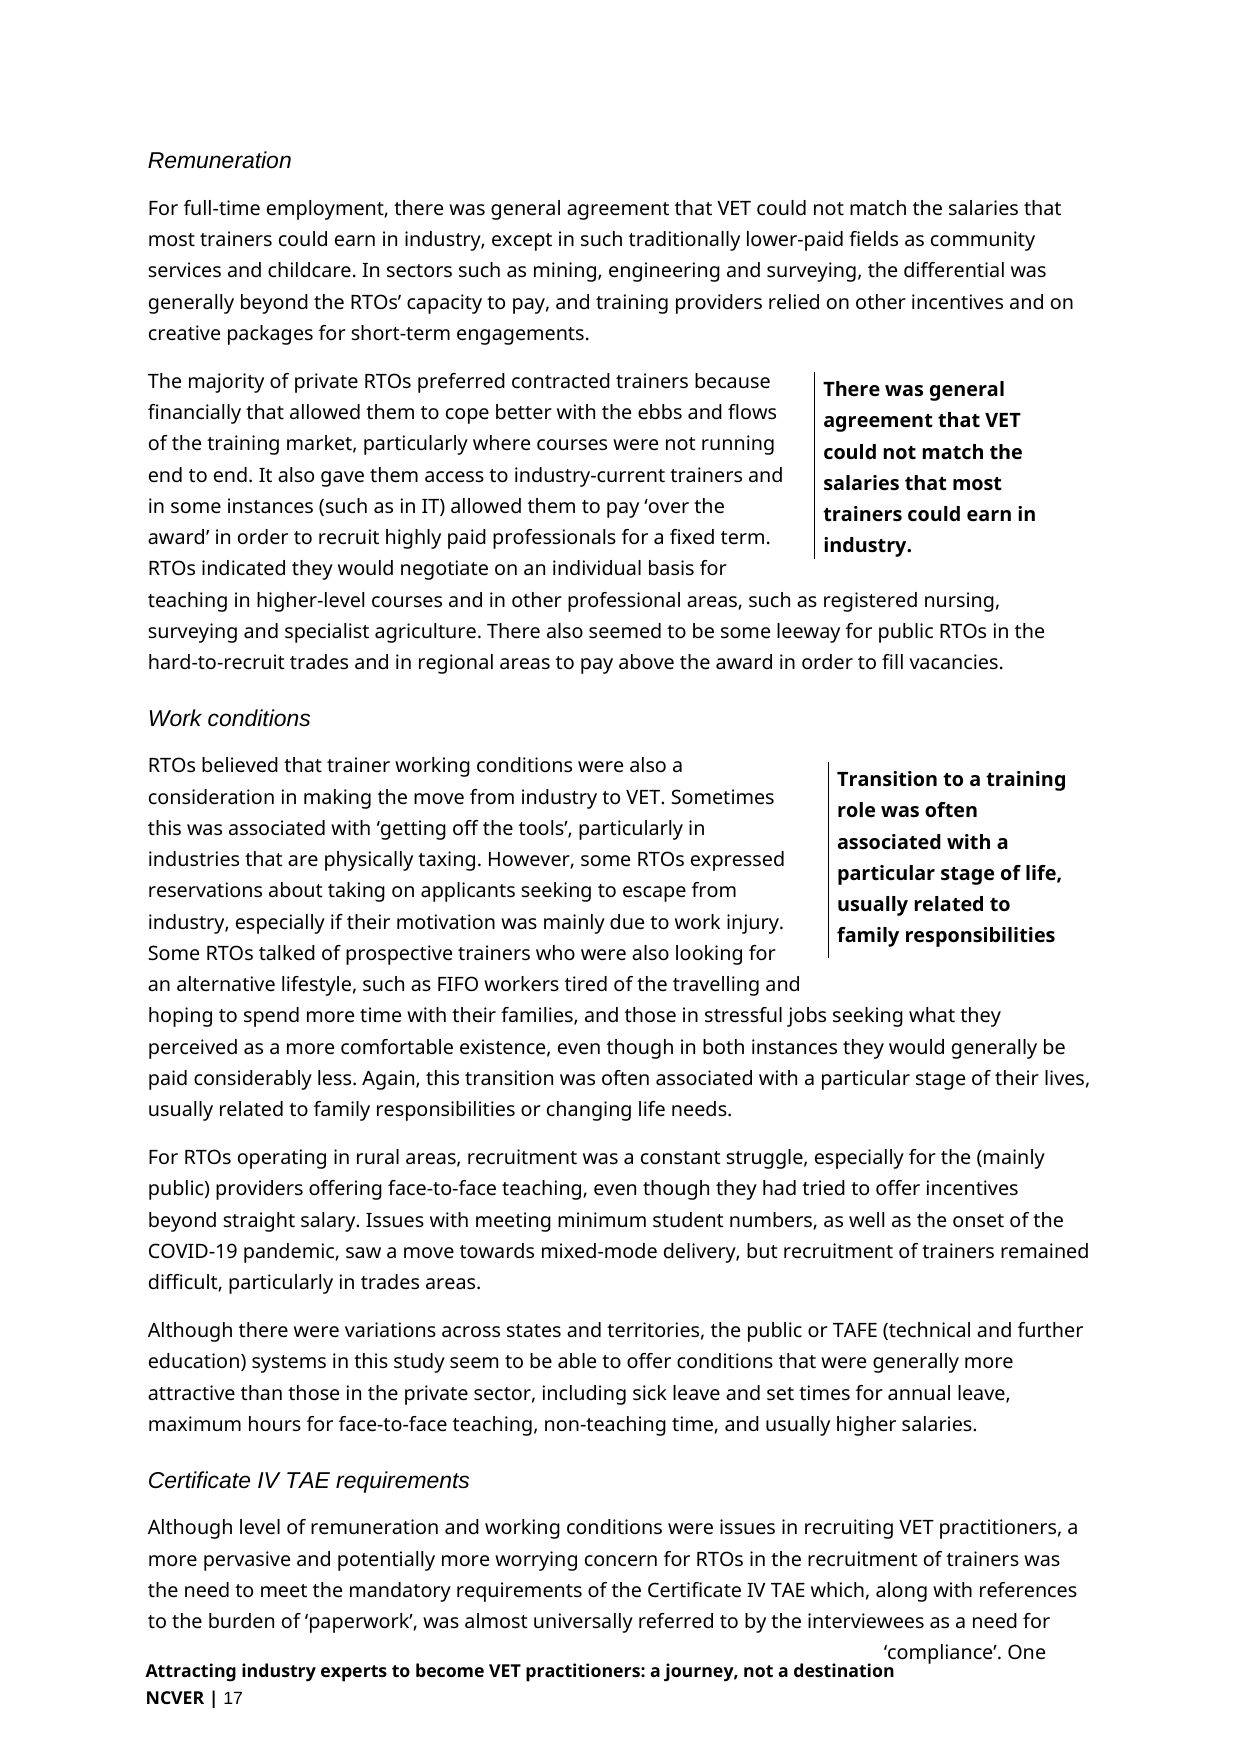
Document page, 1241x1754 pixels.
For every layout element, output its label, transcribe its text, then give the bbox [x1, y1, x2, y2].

subtitle Work conditions [148, 705, 1092, 731]
text The majority of private RTOs preferred contracted trainers because financially that allowed them to cope better with the ebbs and flows of the training market, particularly where courses were not running end to end. It also gave them access to industry-current trainers and in some instances (such as in IT) allowed them to pay ‘over the award’ in order to recruit highly paid professionals for a fixed term. RTOs indicated they would negotiate on an individual basis for teaching in higher-level courses and in other professional areas, such as registered nursing, surveying and specialist agriculture. There also seemed to be some leeway for public RTOs in the hard-to-recruit trades and in regional areas to pay above the award in order to fill vacancies. [148, 363, 1092, 676]
text For full-time employment, there was general agreement that VET could not match the salaries that most trainers could earn in industry, except in such traditionally lower-paid fields as community services and childcare. In sectors such as mining, engineering and surveying, the differential was generally beyond the RTOs’ capacity to pay, and training providers relied on other incentives and on creative packages for short-term engagements. [148, 190, 1092, 347]
subtitle Remuneration [148, 147, 1092, 174]
text For RTOs operating in rural areas, recruitment was a constant struggle, especially for the (mainly public) providers offering face-to-face teaching, even though they had tried to offer incentives beyond straight salary. Issues with meeting minimum student numbers, as well as the onset of the COVID-19 pandemic, saw a move towards mixed-mode delivery, but recruitment of trainers remained difficult, particularly in trades areas. [148, 1139, 1092, 1296]
subtitle Certificate IV TAE requirements [148, 1467, 1092, 1493]
text RTOs believed that trainer working conditions were also a consideration in making the move from industry to VET. Sometimes this was associated with ‘getting off the tools’, particularly in industries that are physically taxing. However, some RTOs expressed reservations about taking on applicants seeking to escape from industry, especially if their motivation was mainly due to work injury. Some RTOs talked of prospective trainers who were also looking for an alternative lifestyle, such as FIFO workers tired of the travelling and hoping to spend more time with their families, and those in stressful jobs seeking what they perceived as a more comfortable existence, even though in both instances they would generally be paid considerably less. Again, this transition was often associated with a particular stage of their lives, usually related to family responsibilities or changing life needs. [148, 748, 1092, 1123]
text Although there were variations across states and territories, the public or TAFE (technical and further education) systems in this study seem to be able to offer conditions that were generally more attractive than those in the private sector, including sick leave and set times for annual leave, maximum hours for face-to-face teaching, non-teaching time, and usually higher salaries. [148, 1312, 1092, 1437]
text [148, 1510, 1092, 1666]
